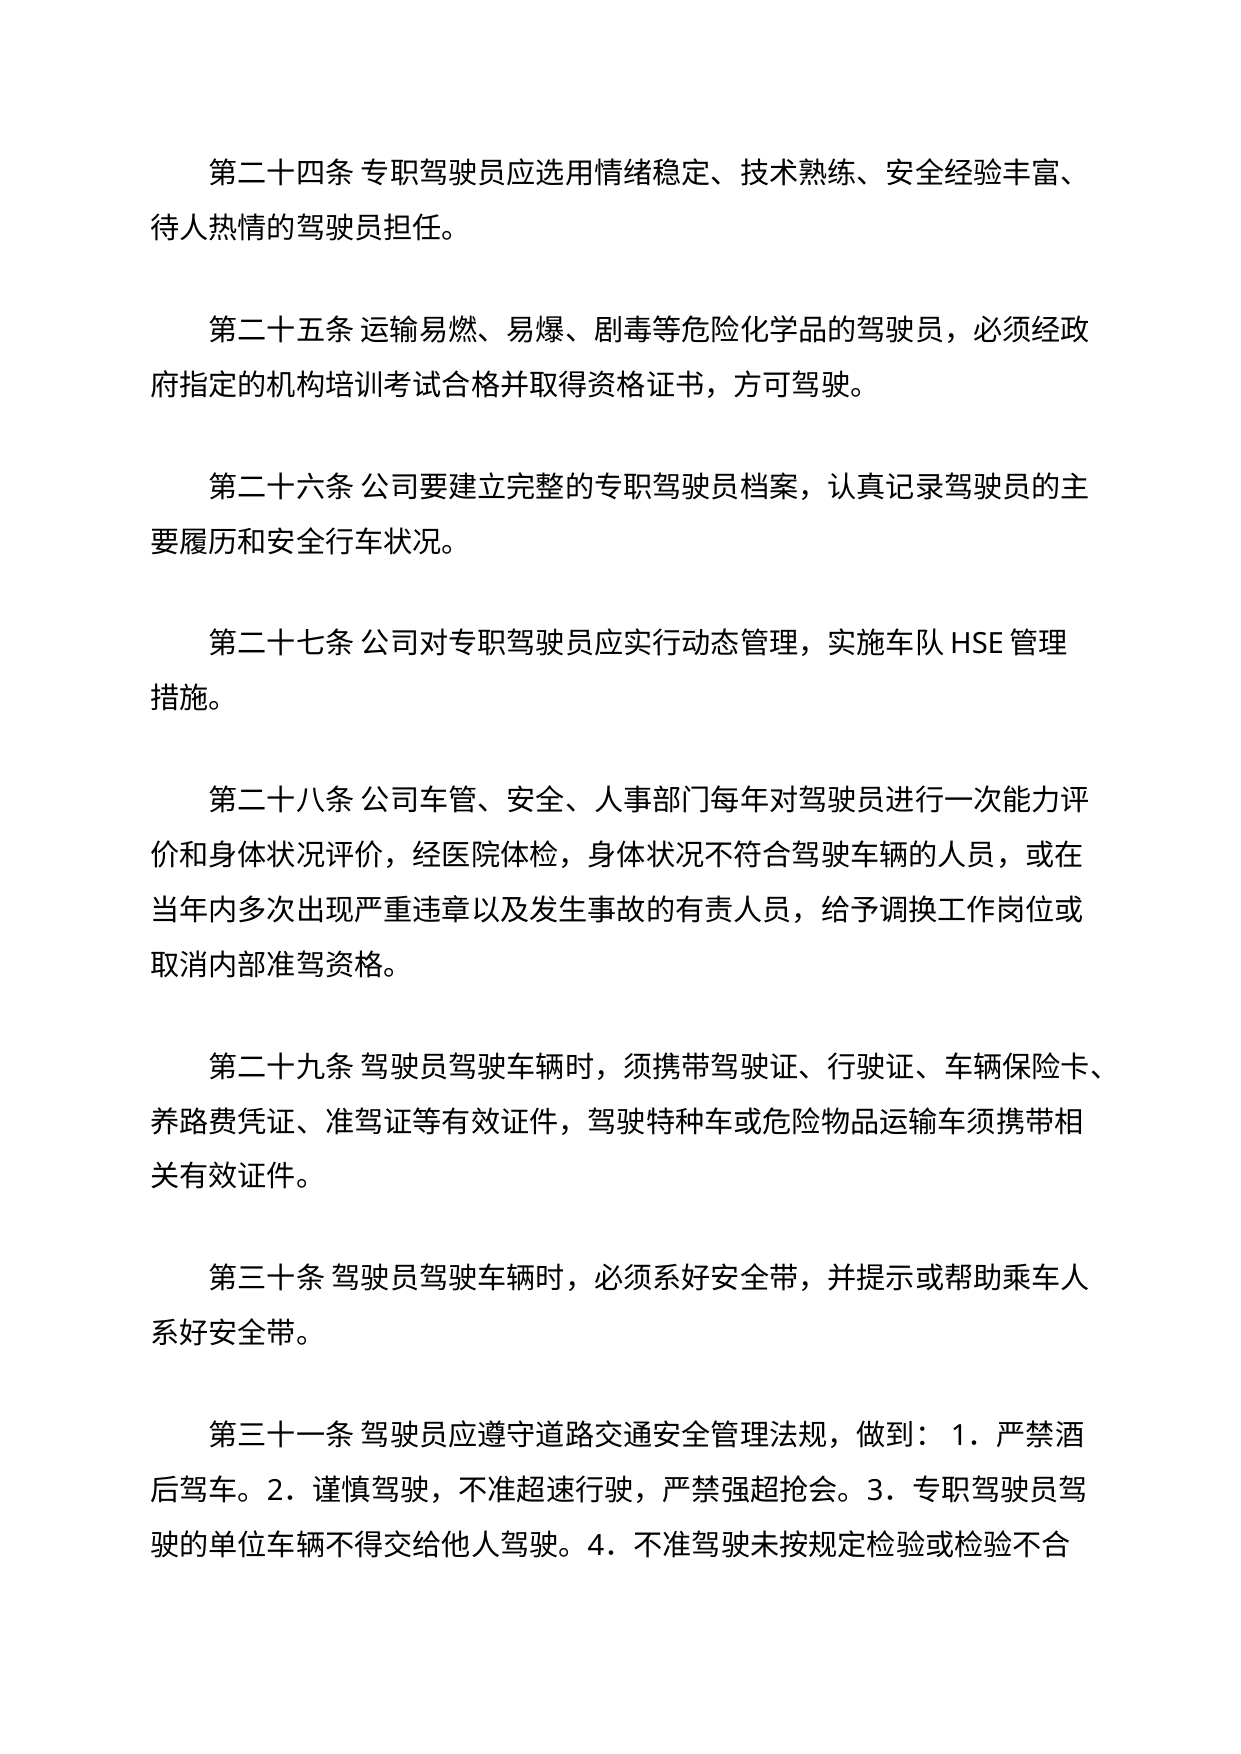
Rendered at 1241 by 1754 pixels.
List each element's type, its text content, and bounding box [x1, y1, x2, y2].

text 第三十条 驾驶员驾驶车辆时，必须系好安全带，并提示或帮助乘车人系好安全带。 [150, 1255, 1090, 1352]
text 第二十九条 驾驶员驾驶车辆时，须携带驾驶证、行驶证、车辆保险卡、养路费凭证、准驾证等有效证件，驾驶特种车或危险物品运输车须携带相关有效证件。 [150, 1043, 1090, 1195]
text 第二十四条 专职驾驶员应选用情绪稳定、技术熟练、安全经验丰富、待人热情的驾驶员担任。 [150, 150, 1090, 247]
text 第二十五条 运输易燃、易爆、剧毒等危险化学品的驾驶员，必须经政府指定的机构培训考试合格并取得资格证书，方可驾驶。 [150, 307, 1090, 404]
text 第二十六条 公司要建立完整的专职驾驶员档案，认真记录驾驶员的主要履历和安全行车状况。 [150, 463, 1090, 561]
text 第二十八条 公司车管、安全、人事部门每年对驾驶员进行一次能力评价和身体状况评价，经医院体检，身体状况不符合驾驶车辆的人员，或在当年内多次出现严重违章以及发生事故的有责人员，给予调换工作岗位或取消内部准驾资格。 [150, 777, 1090, 984]
text 第二十七条 公司对专职驾驶员应实行动态管理，实施车队HSE管理措施。 [150, 620, 1090, 717]
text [150, 1411, 1090, 1564]
